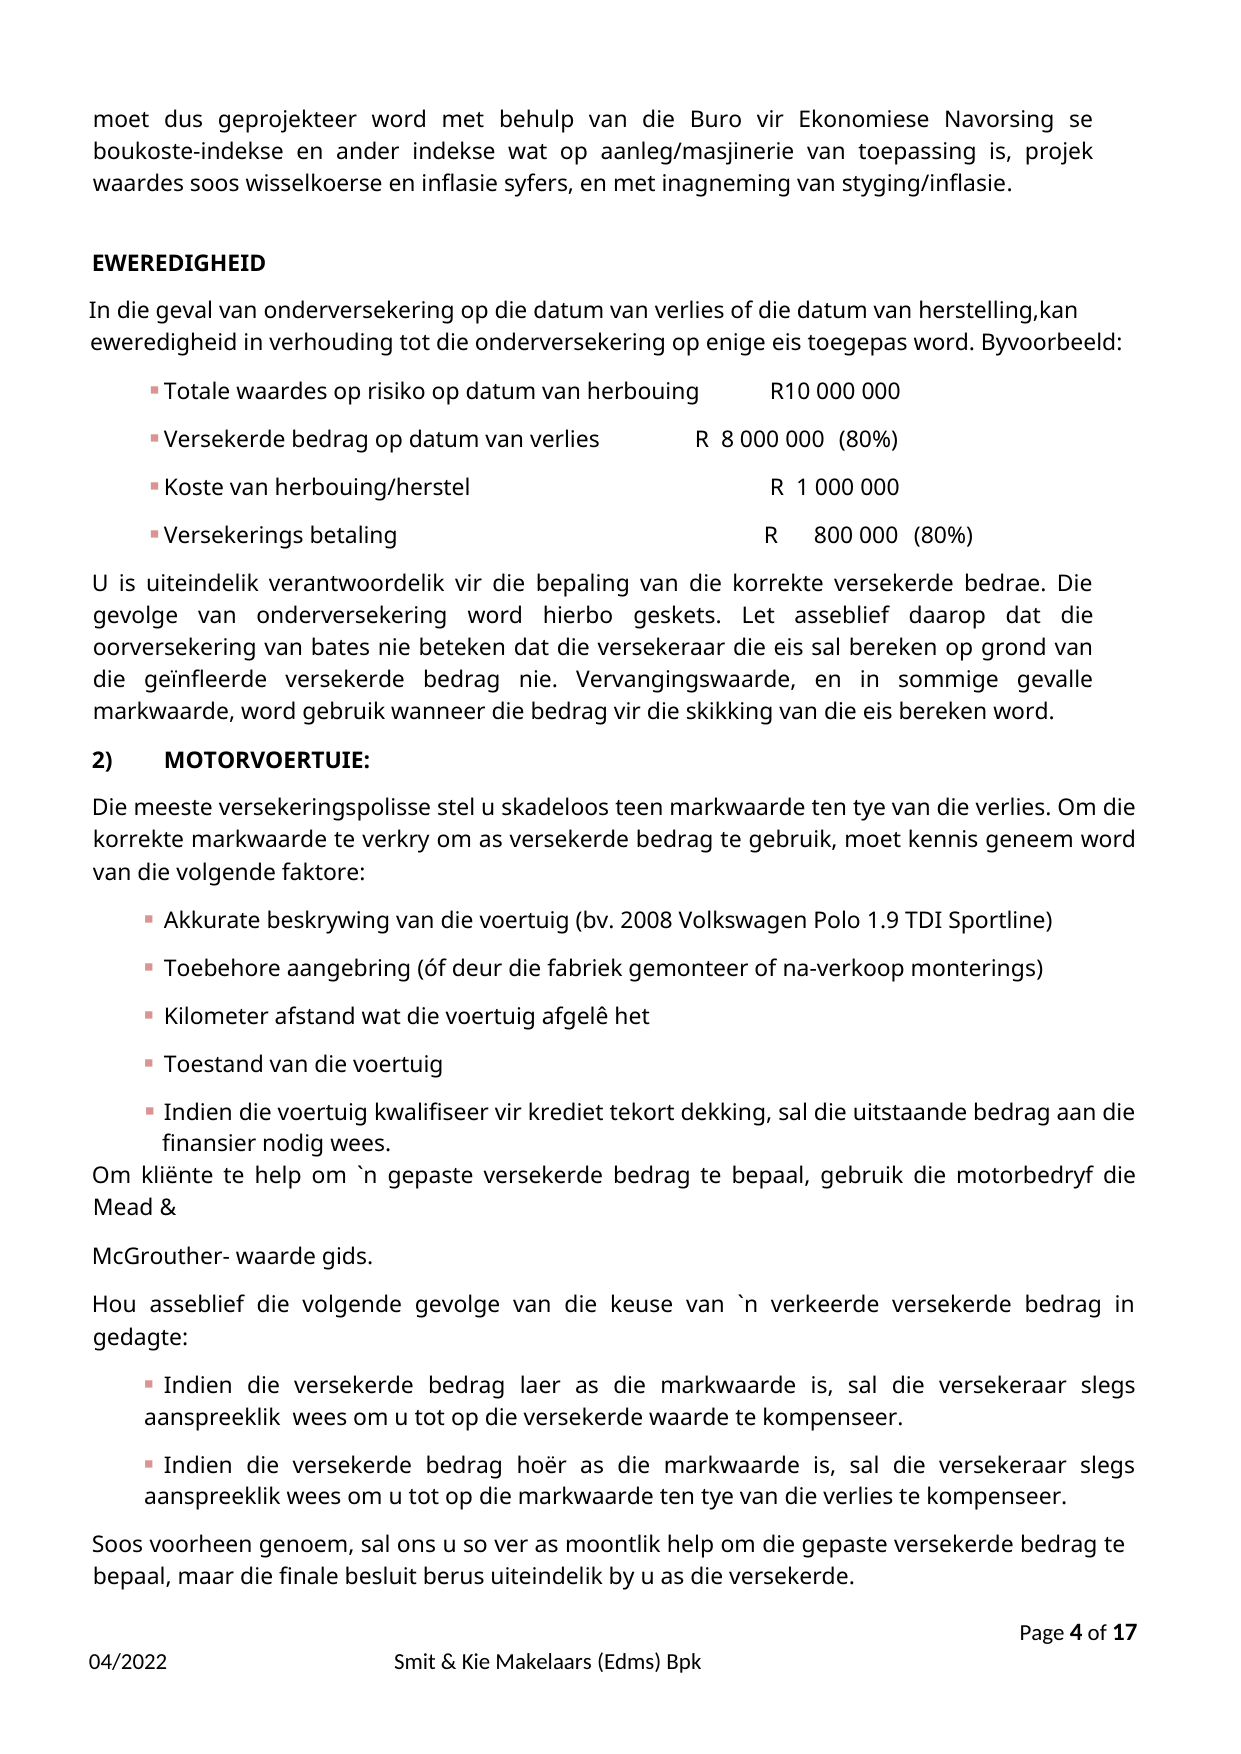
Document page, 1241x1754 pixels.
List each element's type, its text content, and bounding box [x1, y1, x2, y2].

text In die geval van onderversekering op die datum van verlies of die datum van herstelling,kan eweredigheid in verhouding tot die onderversekering op enige eis toegepas word. Byvoorbeeld: [89, 294, 1137, 357]
list Indien die voertuig kwalifiseer vir krediet tekort dekking, sal die uitstaande bedrag aan die [144, 1096, 1137, 1127]
list Totale waardes op risiko op datum van herbouing R10 000 000 [148, 375, 1137, 406]
text Soos voorheen genoem, sal ons u so ver as moontlik help om die gepaste versekerde bedrag te bepaal, maar die finale besluit berus uiteindelik by u as die versekerde. [92, 1528, 1126, 1591]
list Akkurate beskrywing van die voertuig (bv. 2008 Volkswagen Polo 1.9 TDI Sportline) [143, 904, 1137, 936]
text Die meeste versekeringspolisse stel u skadeloos teen markwaarde ten tye van die verlies. Om die korrekte markwaarde te verkry om as versekerde bedrag te gebruik, moet kennis geneem word van die volgende faktore: [92, 791, 1137, 887]
text Om kliënte te help om `n gepaste versekerde bedrag te bepaal, gebruik die motorbedryf die Mead & [92, 1158, 1137, 1222]
list Indien die versekerde bedrag hoër as die markwaarde is, sal die versekeraar slegs aanspreeklik wees om u tot op die markwaarde ten tye van die verlies te kompenseer. [143, 1449, 1137, 1511]
text Hou asseblief die volgende gevolge van die keuse van `n verkeerde versekerde bedrag in gedagte: [92, 1288, 1137, 1352]
list Koste van herbouing/herstel R 1 000 000 [148, 471, 1137, 502]
list Versekerings betaling R 800 000 (80%) [148, 518, 1137, 550]
list Toestand van die voertuig [143, 1048, 1137, 1079]
list Kilometer afstand wat die voertuig afgelê het [143, 1000, 1137, 1031]
list Indien die versekerde bedrag laer as die markwaarde is, sal die versekeraar slegs aanspreeklik wees om u tot op die versekerde waarde te kompenseer. [143, 1369, 1137, 1432]
list Versekerde bedrag op datum van verlies R 8 000 000 (80%) [148, 423, 1137, 454]
text U is uiteindelik verantwoordelik vir die bepaling van die korrekte versekerde bedrae. Die gevolge van onderversekering word hierbo geskets. Let asseblief daarop dat die oorversekering van bates nie beteken dat die versekeraar die eis sal bereken op grond van die geïnfleerde versekerde bedrag nie. Vervangingswaarde, en in sommige gevalle markwaarde, word gebruik wanneer die bedrag vir die skikking van die eis bereken word. [92, 566, 1094, 726]
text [92, 103, 1094, 199]
text McGrouther- waarde gids. [92, 1239, 1137, 1271]
list Toebehore aangebring (óf deur die fabriek gemonteer of na-verkoop monterings) [143, 952, 1137, 983]
text finansier nodig wees. [144, 1127, 1137, 1158]
text EWEREDIGHEID [92, 247, 1137, 278]
text 2) MOTORVOERTUIE: [92, 744, 1137, 775]
